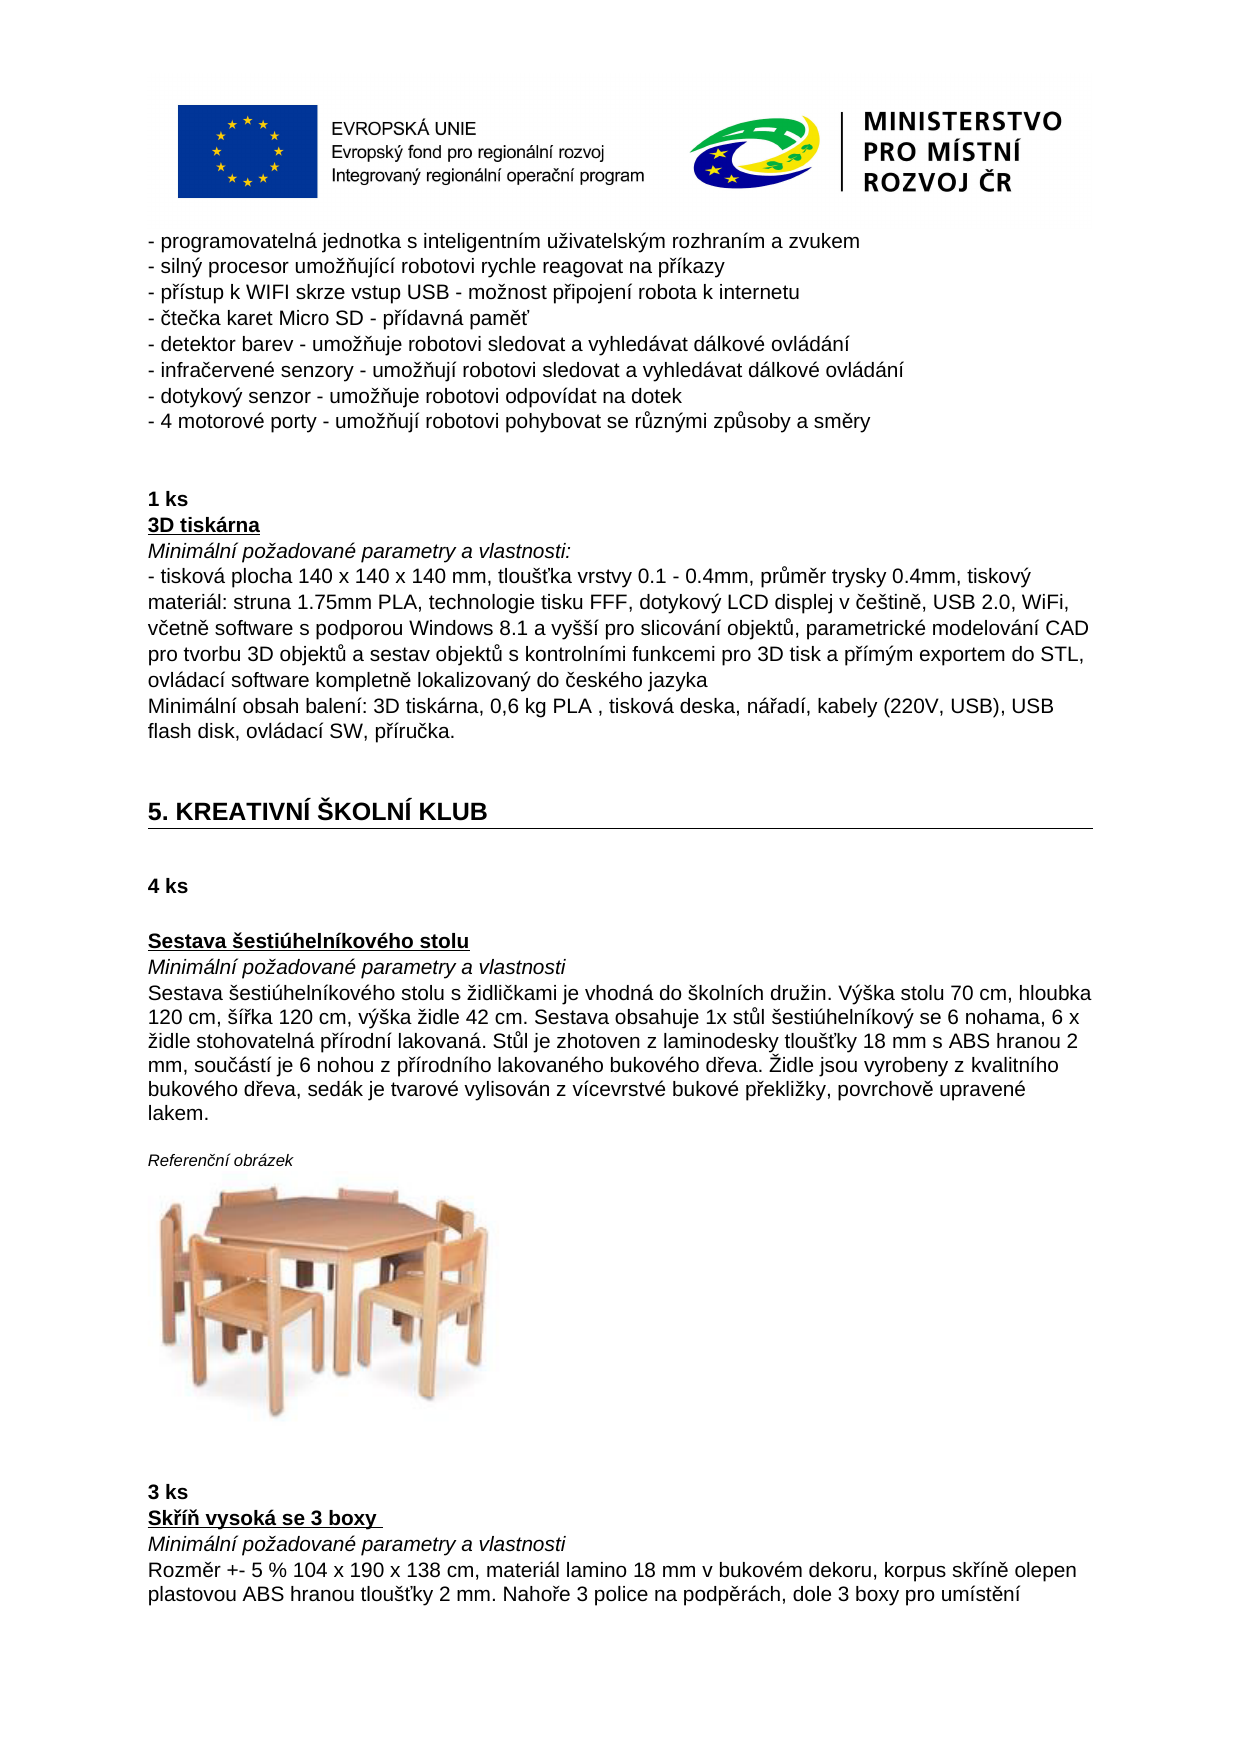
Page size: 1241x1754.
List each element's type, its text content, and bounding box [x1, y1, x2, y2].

text Referenční obrázek [148, 1151, 1093, 1170]
text 5. KREATIVNÍ ŠKOLNÍ KLUB [148, 797, 1093, 828]
picture [147, 73, 1092, 229]
text - silný procesor umožňující robotovi rychle reagovat na příkazy [148, 254, 1093, 278]
text Minimální požadované parametry a vlastnosti [148, 1532, 1093, 1556]
text 3 ks [148, 1480, 1093, 1504]
text 4 ks [148, 873, 1093, 897]
text Sestava šestiúhelníkového stolu [148, 929, 1093, 953]
text - detektor barev - umožňuje robotovi sledovat a vyhledávat dálkové ovládání [148, 332, 1093, 356]
text - dotykový senzor - umožňuje robotovi odpovídat na dotek [148, 383, 1093, 407]
text Skříň vysoká se 3 boxy [148, 1506, 1093, 1529]
text Minimální požadované parametry a vlastnosti [148, 955, 1093, 979]
text 1 ks [148, 487, 1093, 511]
text - tisková plocha 140 x 140 x 140 mm, tloušťka vrstvy 0.1 - 0.4mm, průměr trysky 0.4mm, tiskový materiál: struna 1.75mm PLA, technologie tisku FFF, dotykový LCD displej v češtině, USB 2.0, WiFi, včetně software s podporou Windows 8.1 a vyšší pro slicování objektů, parametrické modelování CAD pro tvorbu 3D objektů a sestav objektů s kontrolními funkcemi pro 3D tisk a přímým exportem do STL, ovládací software kompletně lokalizovaný do českého jazyka [148, 564, 1093, 692]
text 3D tiskárna [148, 513, 1093, 537]
text - přístup k WIFI skrze vstup USB - možnost připojení robota k internetu [148, 280, 1093, 304]
text Sestava šestiúhelníkového stolu s židličkami je vhodná do školních družin. Výška stolu 70 cm, hloubka 120 cm, šířka 120 cm, výška židle 42 cm. Sestava obsahuje 1x stůl šestiúhelníkový se 6 nohama, 6 x židle stohovatelná přírodní lakovaná. Stůl je zhotoven z laminodesky tloušťky 18 mm s ABS hranou 2 mm, součástí je 6 nohou z přírodního lakovaného bukového dřeva. Židle jsou vyrobeny z kvalitního bukového dřeva, sedák je tvarové vylisován z vícevrstvé bukové překližky, povrchově upravené lakem. [148, 981, 1093, 1125]
text - programovatelná jednotka s inteligentním uživatelským rozhraním a zvukem [148, 228, 1093, 252]
text - 4 motorové porty - umožňují robotovi pohybovat se různými způsoby a směry [148, 409, 1093, 433]
text Minimální obsah balení: 3D tiskárna, 0,6 kg PLA , tisková deska, nářadí, kabely (220V, USB), USB flash disk, ovládací SW, příručka. [148, 693, 1093, 743]
text - infračervené senzory - umožňují robotovi sledovat a vyhledávat dálkové ovládání [148, 358, 1093, 382]
text - čtečka karet Micro SD - přídavná paměť [148, 306, 1093, 330]
text Minimální požadované parametry a vlastnosti: [148, 538, 1093, 562]
